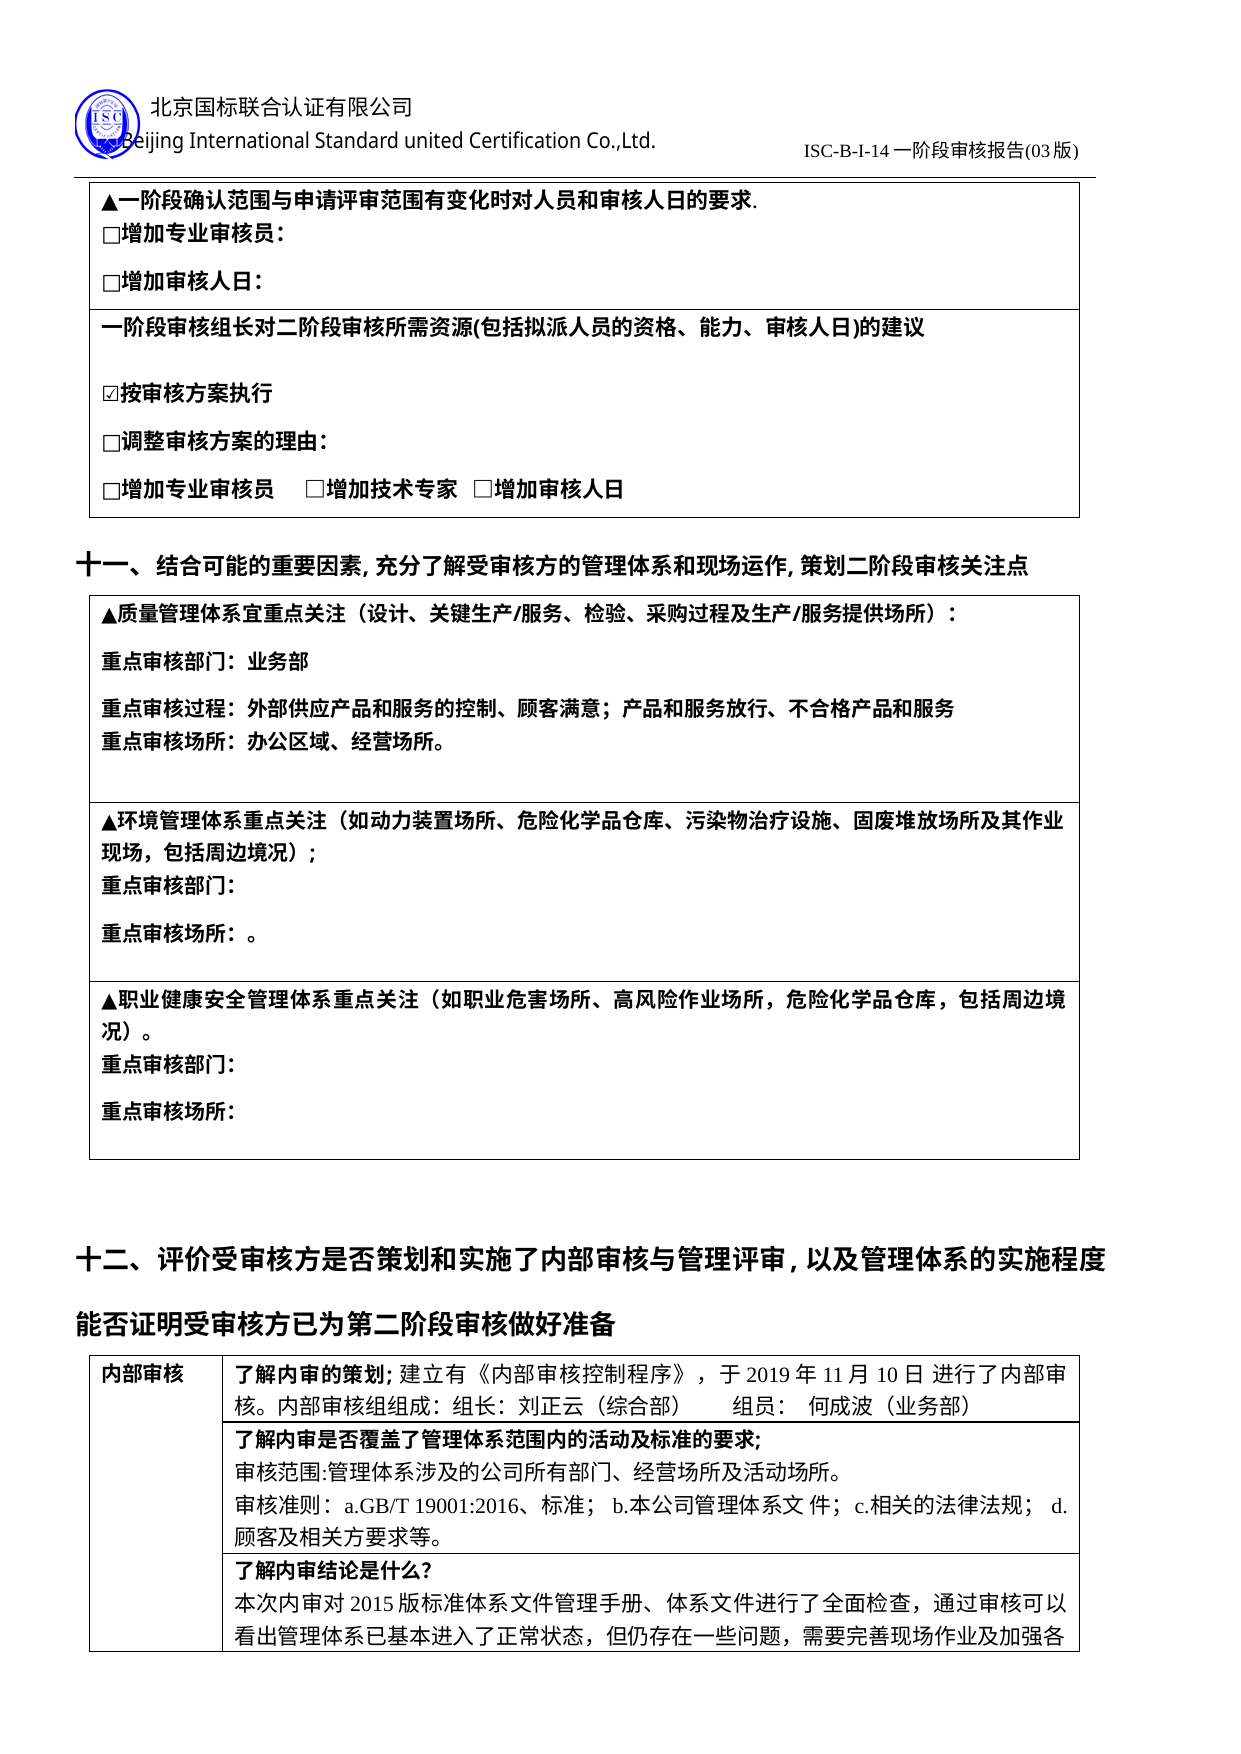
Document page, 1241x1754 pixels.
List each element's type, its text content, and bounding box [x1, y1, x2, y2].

table_cell ▲环境管理体系重点关注（如动力装置场所、危险化学品仓库、污染物治疗设施、固废堆放场所及其作业现场，包括周边境况）; 重点审核部门： 重点审核场所：。 [90, 803, 1079, 981]
table_header 内部审核 [90, 1356, 222, 1651]
table_header ▲质量管理体系宜重点关注（设计、关键生产/服务、检验、采购过程及生产/服务提供场所）： 重点审核部门：业务部 重点审核过程：外部供应产品和服务的控制、顾客满意；产品和服务放行、不合格产品和服务 重点审核场所：办公区域、经营场所。 [90, 596, 1079, 802]
text 十一、结合可能的重要因素, 充分了解受审核方的管理体系和现场运作, 策划二阶段审核关注点 [75, 530, 1107, 595]
table_header 了解内审的策划; 建立有《内部审核控制程序》，于2019年11月10日 进行了内部审核。内部审核组组成：组长：刘正云（综合部） 组员： 何成波（业务部） [223, 1356, 1079, 1421]
table_cell 一阶段审核组长对二阶段审核所需资源(包括拟派人员的资格、能力、审核人日)的建议 ☑按审核方案执行 □调整审核方案的理由： □增加专业审核员 □增加技术专家 □增加审核人日 [90, 310, 1079, 517]
table_cell ▲职业健康安全管理体系重点关注（如职业危害场所、高风险作业场所，危险化学品仓库，包括周边境况）。 重点审核部门： 重点审核场所： [90, 982, 1079, 1159]
picture [75, 89, 143, 158]
text 十二、评价受审核方是否策划和实施了内部审核与管理评审, 以及管理体系的实施程度能否证明受审核方已为第二阶段审核做好准备 [75, 1225, 1107, 1355]
table_cell 了解内审是否覆盖了管理体系范围内的活动及标准的要求; 审核范围:管理体系涉及的公司所有部门、经营场所及活动场所。 审核准则：a.GB/T 19001:2016、标准； b.本公司管理体系文 件；c.相关的法律法规； d.顾客及相关方要求等。 [223, 1423, 1079, 1552]
